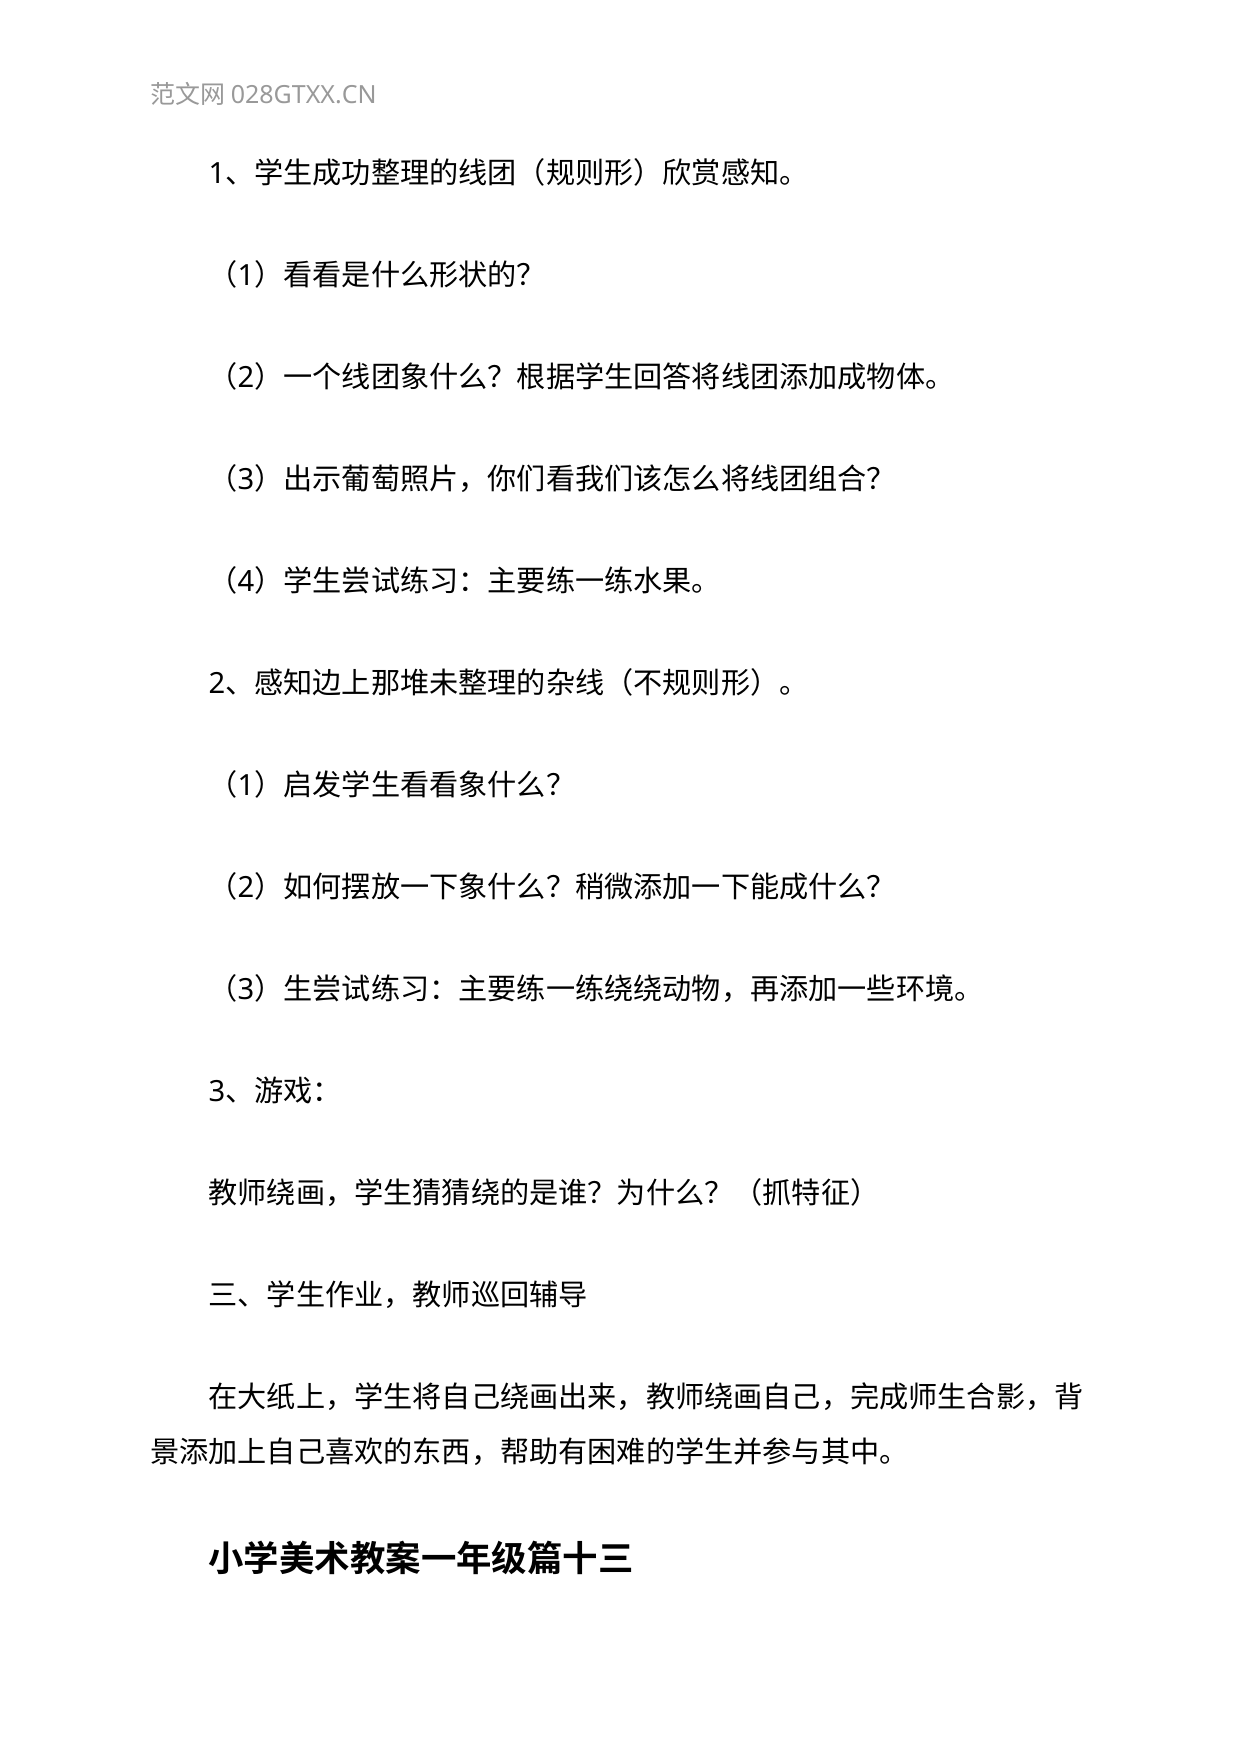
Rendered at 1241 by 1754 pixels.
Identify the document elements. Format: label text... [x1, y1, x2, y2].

text （3）生尝试练习：主要练一练绕绕动物，再添加一些环境。 [150, 966, 1090, 1008]
text （4）学生尝试练习：主要练一练水果。 [150, 558, 1090, 600]
text 小学美术教案一年级篇十三 [150, 1530, 1090, 1581]
text 在大纸上，学生将自己绕画出来，教师绕画自己，完成师生合影，背景添加上自己喜欢的东西，帮助有困难的学生并参与其中。 [150, 1373, 1090, 1471]
text 2、感知边上那堆未整理的杂线（不规则形）。 [150, 660, 1090, 702]
text （1）启发学生看看象什么？ [150, 762, 1090, 804]
text 1、学生成功整理的线团（规则形）欣赏感知。 [150, 150, 1090, 192]
text 三、学生作业，教师巡回辅导 [150, 1272, 1090, 1314]
text （2）如何摆放一下象什么？稍微添加一下能成什么？ [150, 864, 1090, 906]
text （1）看看是什么形状的？ [150, 252, 1090, 294]
text 教师绕画，学生猜猜绕的是谁？为什么？（抓特征） [150, 1170, 1090, 1212]
text （2）一个线团象什么？根据学生回答将线团添加成物体。 [150, 354, 1090, 396]
text （3）出示葡萄照片，你们看我们该怎么将线团组合？ [150, 456, 1090, 498]
text 3、游戏： [150, 1068, 1090, 1110]
